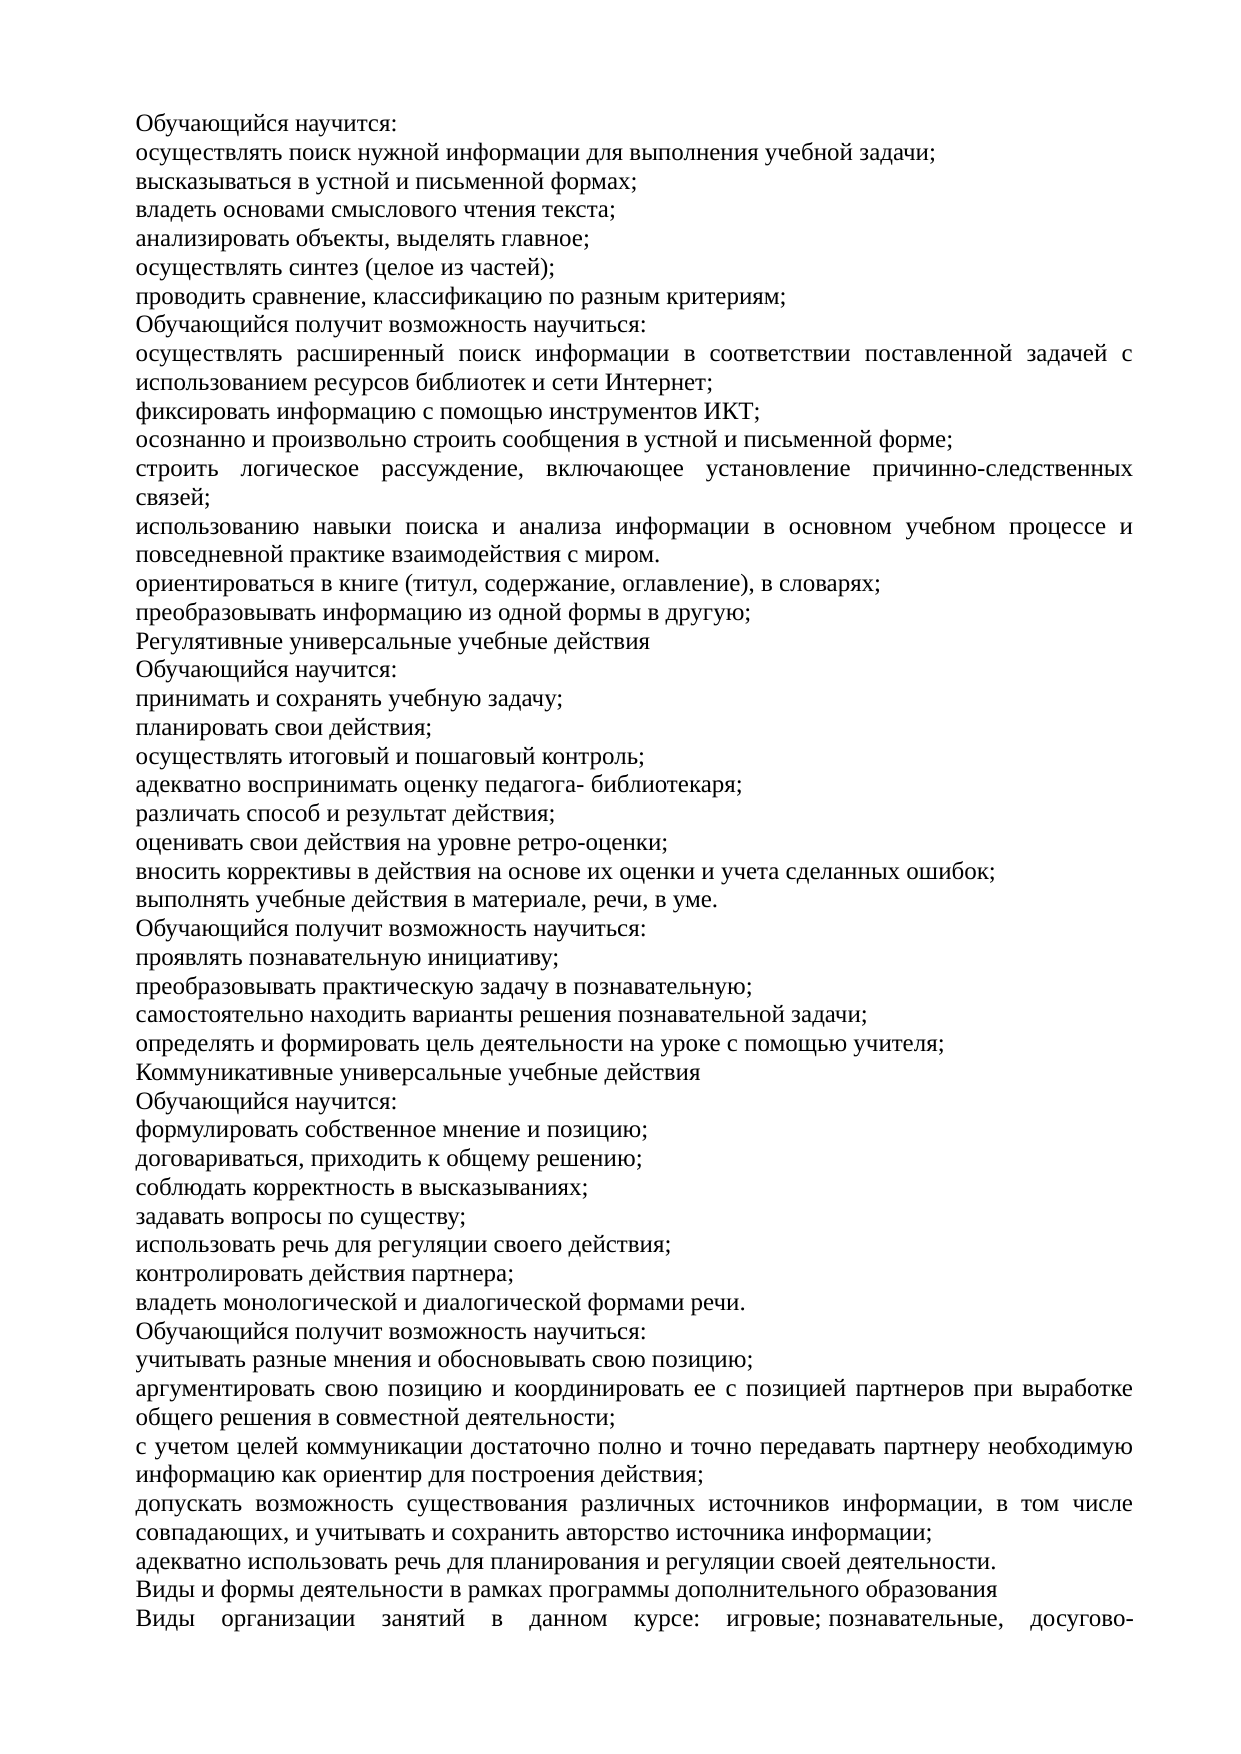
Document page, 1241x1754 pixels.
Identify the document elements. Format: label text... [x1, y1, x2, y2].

text преобразовывать практическую задачу в познавательную; [135, 971, 1134, 999]
text соблюдать корректность в высказываниях; [135, 1172, 1134, 1201]
text оценивать свои действия на уровне ретро-оценки; [135, 827, 1134, 856]
text аргументировать свою позицию и координировать ее с позицией партнеров при выработке общего решения в совместной деятельности; [135, 1373, 1134, 1431]
text принимать и сохранять учебную задачу; [135, 683, 1134, 712]
text использованию навыки поиска и анализа информации в основном учебном процессе и повседневной практике взаимодействия с миром. [135, 511, 1134, 568]
text осуществлять расширенный поиск информации в соответствии поставленной задачей с использованием ресурсов библиотек и сети Интернет; [135, 338, 1134, 396]
text использовать речь для регуляции своего действия; [135, 1229, 1134, 1258]
text Обучающийся получит возможность научиться: [135, 1316, 1134, 1344]
text владеть монологической и диалогической формами речи. [135, 1287, 1134, 1316]
text проводить сравнение, классификацию по разным критериям; [135, 281, 1134, 309]
text фиксировать информацию с помощью инструментов ИКТ; [135, 396, 1134, 424]
text Регулятивные универсальные учебные действия [135, 626, 1134, 654]
text Коммуникативные универсальные учебные действия [135, 1057, 1134, 1086]
text осознанно и произвольно строить сообщения в устной и письменной форме; [135, 424, 1134, 453]
text формулировать собственное мнение и позицию; [135, 1114, 1134, 1143]
text планировать свои действия; [135, 712, 1134, 741]
text с учетом целей коммуникации достаточно полно и точно передавать партнеру необходимую информацию как ориентир для построения действия; [135, 1431, 1134, 1488]
text контролировать действия партнера; [135, 1258, 1134, 1287]
text вносить коррективы в действия на основе их оценки и учета сделанных ошибок; [135, 856, 1134, 884]
text различать способ и результат действия; [135, 798, 1134, 827]
text Обучающийся получит возможность научиться: [135, 913, 1134, 942]
text договариваться, приходить к общему решению; [135, 1143, 1134, 1172]
text анализировать объекты, выделять главное; [135, 223, 1134, 252]
text допускать возможность существования различных источников информации, в том числе совпадающих, и учитывать и сохранить авторство источника информации; [135, 1488, 1134, 1546]
text Обучающийся научится: [135, 654, 1134, 683]
text Обучающийся научится: [135, 1086, 1134, 1114]
text ориентироваться в книге (титул, содержание, оглавление), в словарях; [135, 568, 1134, 597]
text осуществлять итоговый и пошаговый контроль; [135, 741, 1134, 769]
text Обучающийся получит возможность научиться: [135, 309, 1134, 338]
text адекватно использовать речь для планирования и регуляции своей деятельности. [135, 1546, 1134, 1574]
text учитывать разные мнения и обосновывать свою позицию; [135, 1344, 1134, 1373]
text задавать вопросы по существу; [135, 1201, 1134, 1229]
text адекватно воспринимать оценку педагога- библиотекаря; [135, 769, 1134, 798]
text выполнять учебные действия в материале, речи, в уме. [135, 884, 1134, 913]
text владеть основами смыслового чтения текста; [135, 194, 1134, 223]
text преобразовывать информацию из одной формы в другую; [135, 597, 1134, 626]
text Виды и формы деятельности в рамках программы дополнительного образования [135, 1574, 1134, 1603]
text определять и формировать цель деятельности на уроке с помощью учителя; [135, 1028, 1134, 1057]
text осуществлять поиск нужной информации для выполнения учебной задачи; [135, 137, 1134, 166]
text высказываться в устной и письменной формах; [135, 166, 1134, 194]
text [135, 1603, 1134, 1632]
text Обучающийся научится: [135, 108, 1134, 137]
text осуществлять синтез (целое из частей); [135, 252, 1134, 281]
text самостоятельно находить варианты решения познавательной задачи; [135, 999, 1134, 1028]
text строить логическое рассуждение, включающее установление причинно-следственных связей; [135, 453, 1134, 511]
text проявлять познавательную инициативу; [135, 942, 1134, 971]
